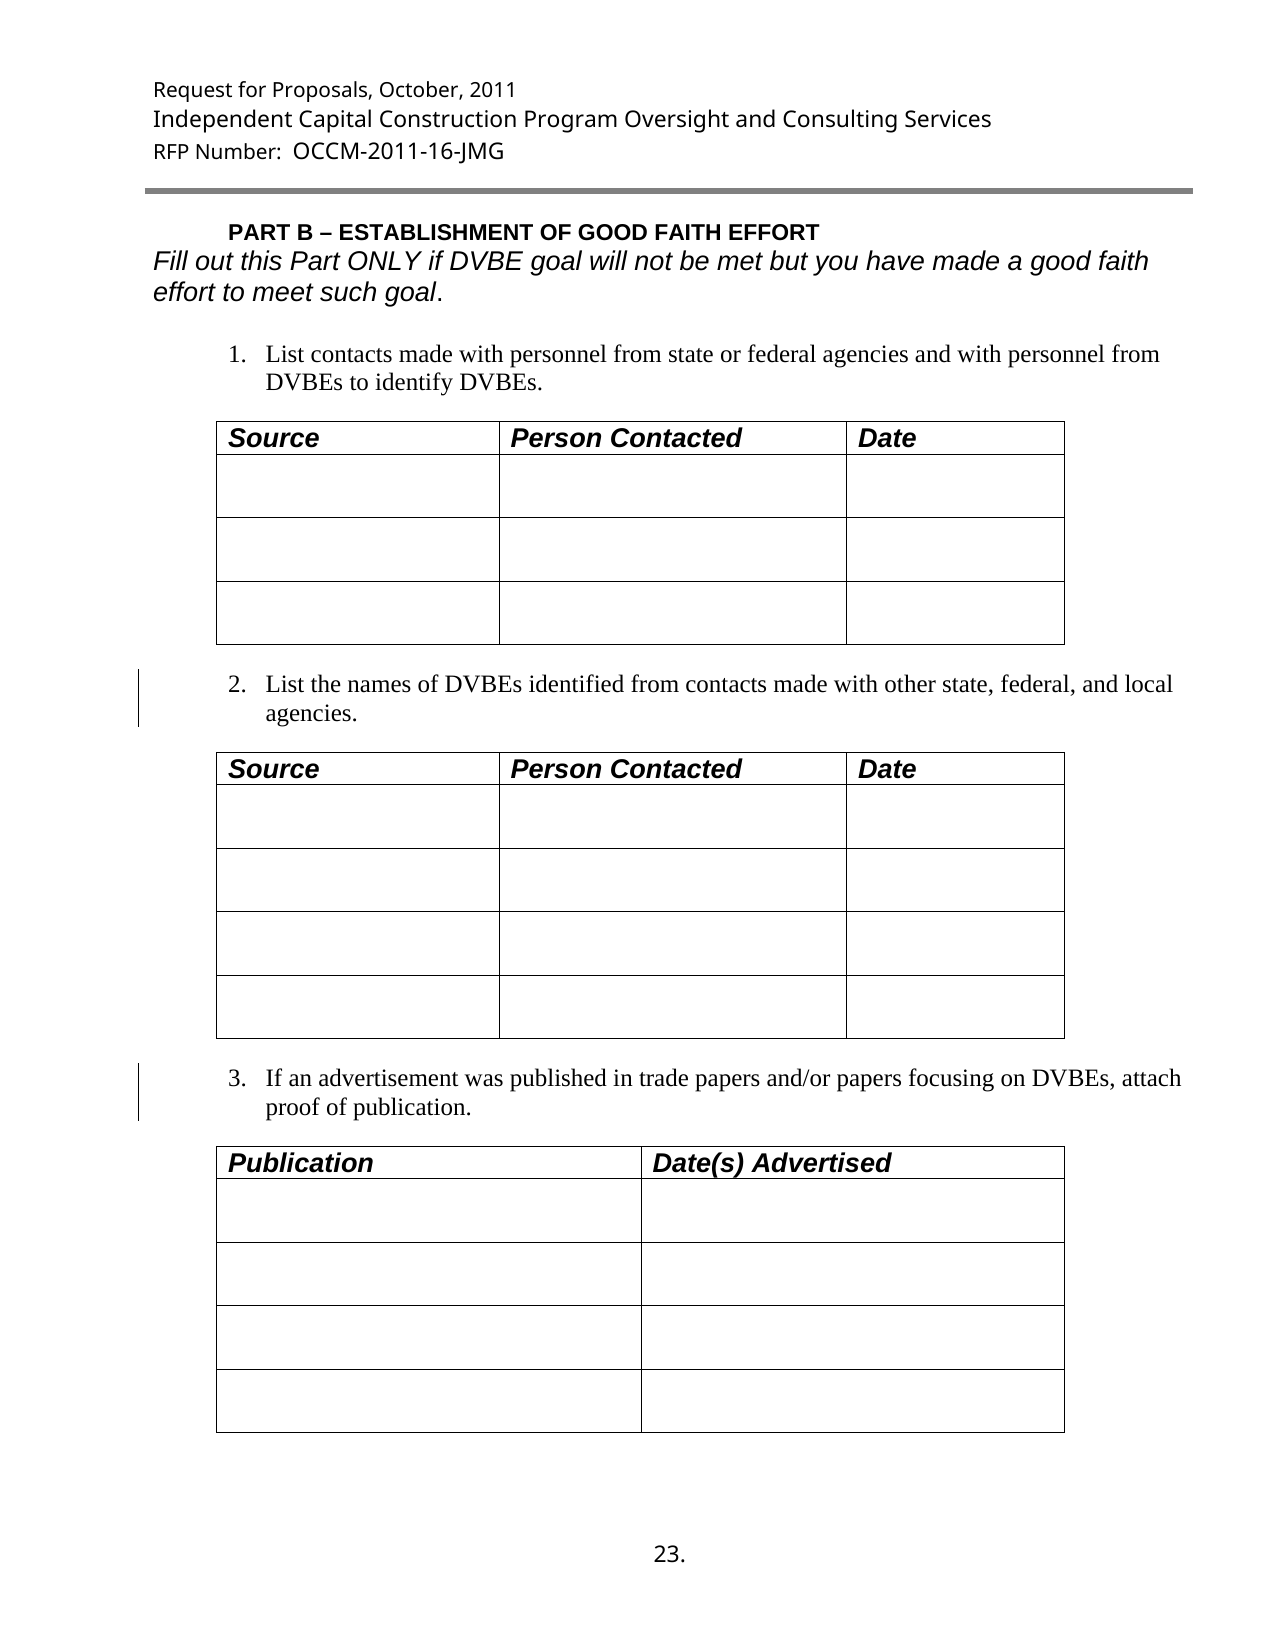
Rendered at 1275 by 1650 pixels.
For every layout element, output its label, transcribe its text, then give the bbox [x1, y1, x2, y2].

table_header Person Contacted [500, 422, 846, 453]
text PART B – ESTABLISHMENT OF GOOD FAITH EFFORT [228, 219, 1186, 245]
table_header Date [847, 422, 1064, 453]
table_header Date(s) Advertised [642, 1147, 1064, 1178]
table_cell [500, 849, 846, 911]
table_cell [217, 849, 499, 911]
table_cell [847, 976, 1064, 1038]
table_cell [847, 582, 1064, 644]
table_cell [217, 912, 499, 975]
table_cell [847, 785, 1064, 848]
table_cell [847, 518, 1064, 581]
table_cell [642, 1243, 1064, 1305]
list List the names of DVBEs identified from contacts made with other state, federal, and local agencies. [228, 669, 1186, 727]
table_cell [500, 785, 846, 848]
table_cell [642, 1370, 1064, 1432]
list If an advertisement was published in trade papers and/or papers focusing on DVBEs, attach proof of publication. [228, 1063, 1186, 1121]
table_cell [217, 455, 499, 517]
table_cell [500, 976, 846, 1038]
table_cell [217, 1370, 641, 1432]
table_cell [500, 912, 846, 975]
table_cell [217, 1179, 641, 1242]
table_cell [500, 518, 846, 581]
table_header Date [847, 753, 1064, 784]
table_cell [500, 455, 846, 517]
table_cell [642, 1306, 1064, 1369]
table_cell [217, 518, 499, 581]
table_cell [217, 582, 499, 644]
table_cell [847, 912, 1064, 975]
table_cell [642, 1179, 1064, 1242]
table_cell [217, 1306, 641, 1369]
table_cell [500, 582, 846, 644]
table_cell [217, 976, 499, 1038]
text Fill out this Part ONLY if DVBE goal will not be met but you have made a good faith effort to meet such goal. [153, 245, 1186, 308]
table_header Source [217, 753, 499, 784]
table_cell [217, 785, 499, 848]
table_header Publication [217, 1147, 641, 1178]
table_header Person Contacted [500, 753, 846, 784]
table_cell [847, 849, 1064, 911]
table_header Source [217, 422, 499, 453]
text 1. List contacts made with personnel from state or federal agencies and with personnel from DVBEs to identify DVBEs. [228, 339, 1186, 396]
table_cell [217, 1243, 641, 1305]
table_cell [847, 455, 1064, 517]
